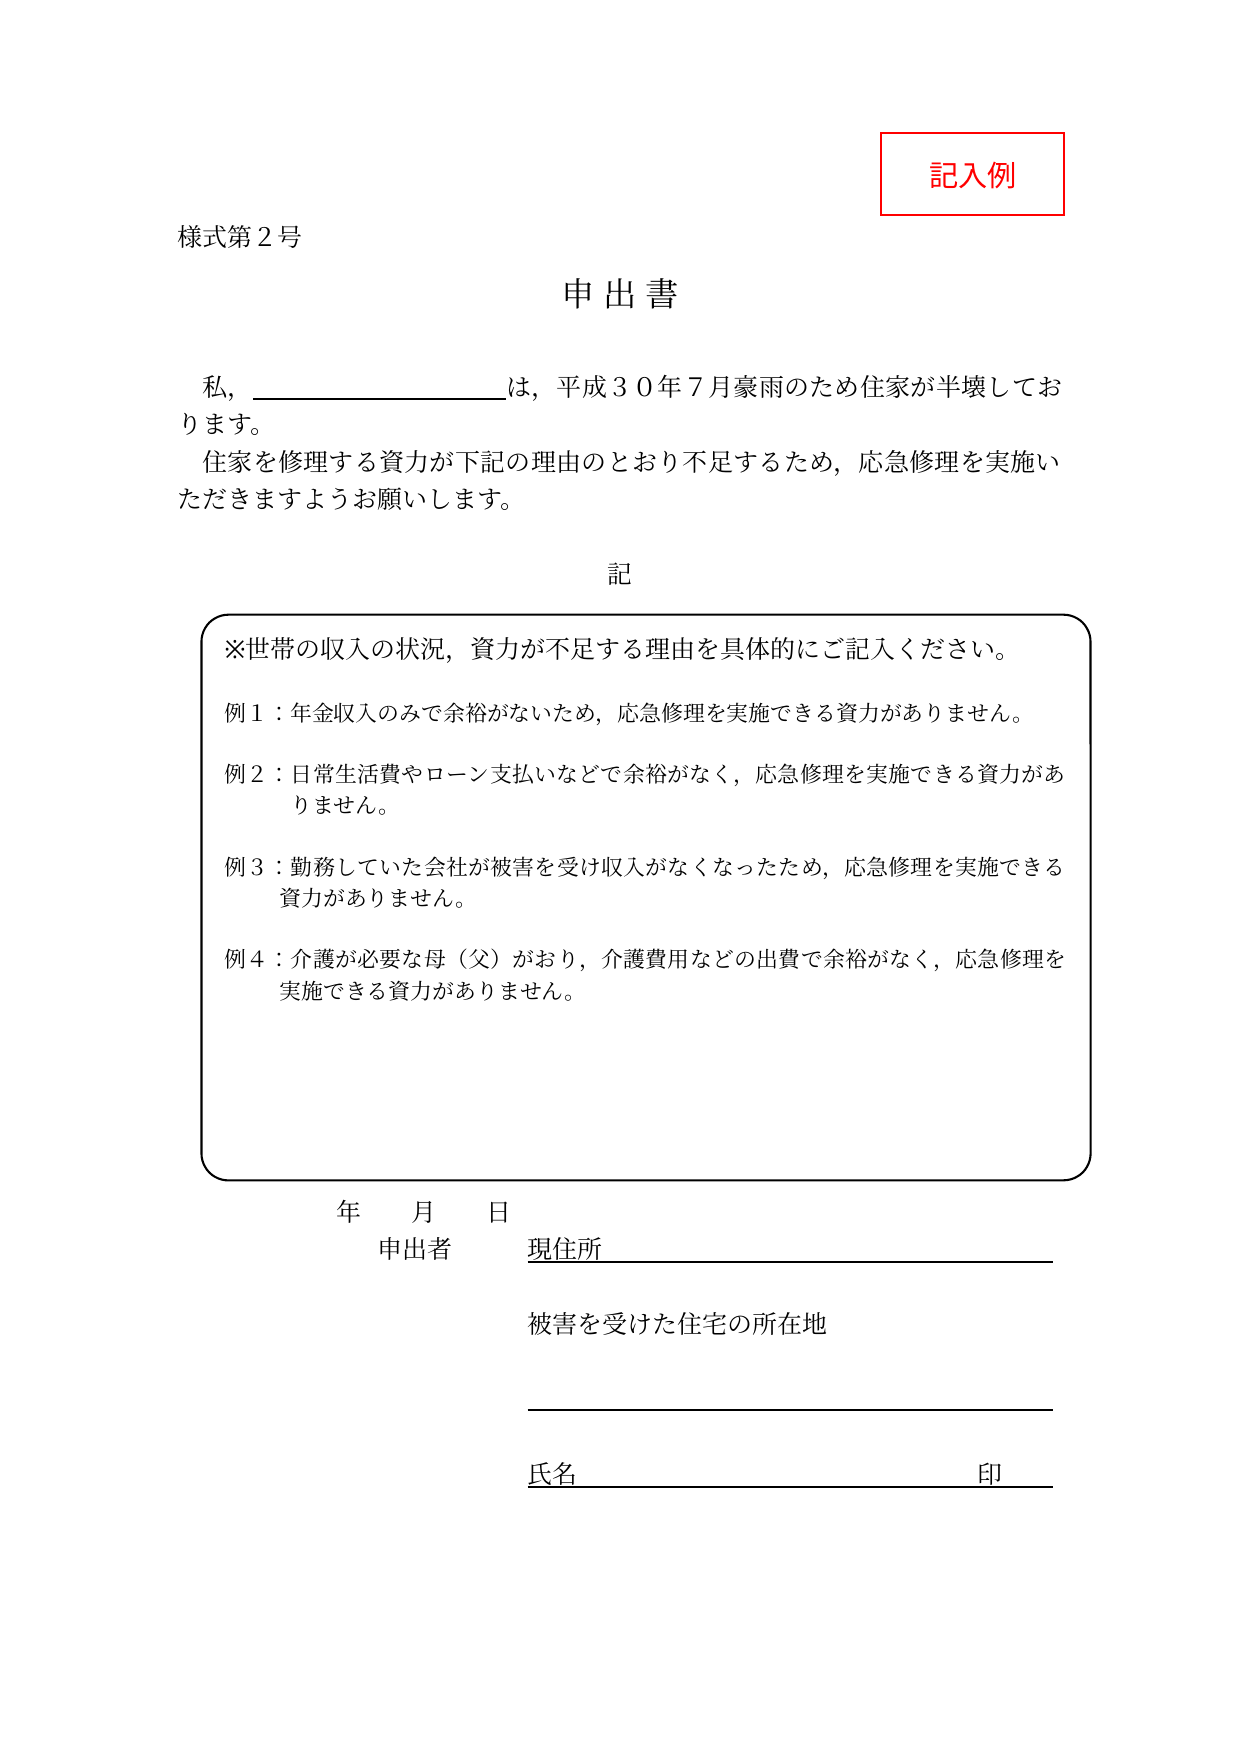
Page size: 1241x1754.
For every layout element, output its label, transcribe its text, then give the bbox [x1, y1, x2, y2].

text 被害を受けた住宅の所在地 [501, 1304, 1063, 1342]
text 住家を修理する資力が下記の理由のとおり不足するため，応急修理を実施いただきますようお願いします。 [177, 442, 1063, 517]
text 氏名 印 [177, 1454, 1063, 1492]
text 様式第２号 [177, 217, 1063, 254]
text 申 出 書 [177, 254, 1063, 329]
text 申出者 現住所 [177, 1229, 1063, 1267]
text 私， は，平成３０年７月豪雨のため住家が半壊しております。 [177, 367, 1063, 442]
subtitle 記 [177, 554, 1063, 592]
text 年 月 日 [236, 1192, 1063, 1229]
